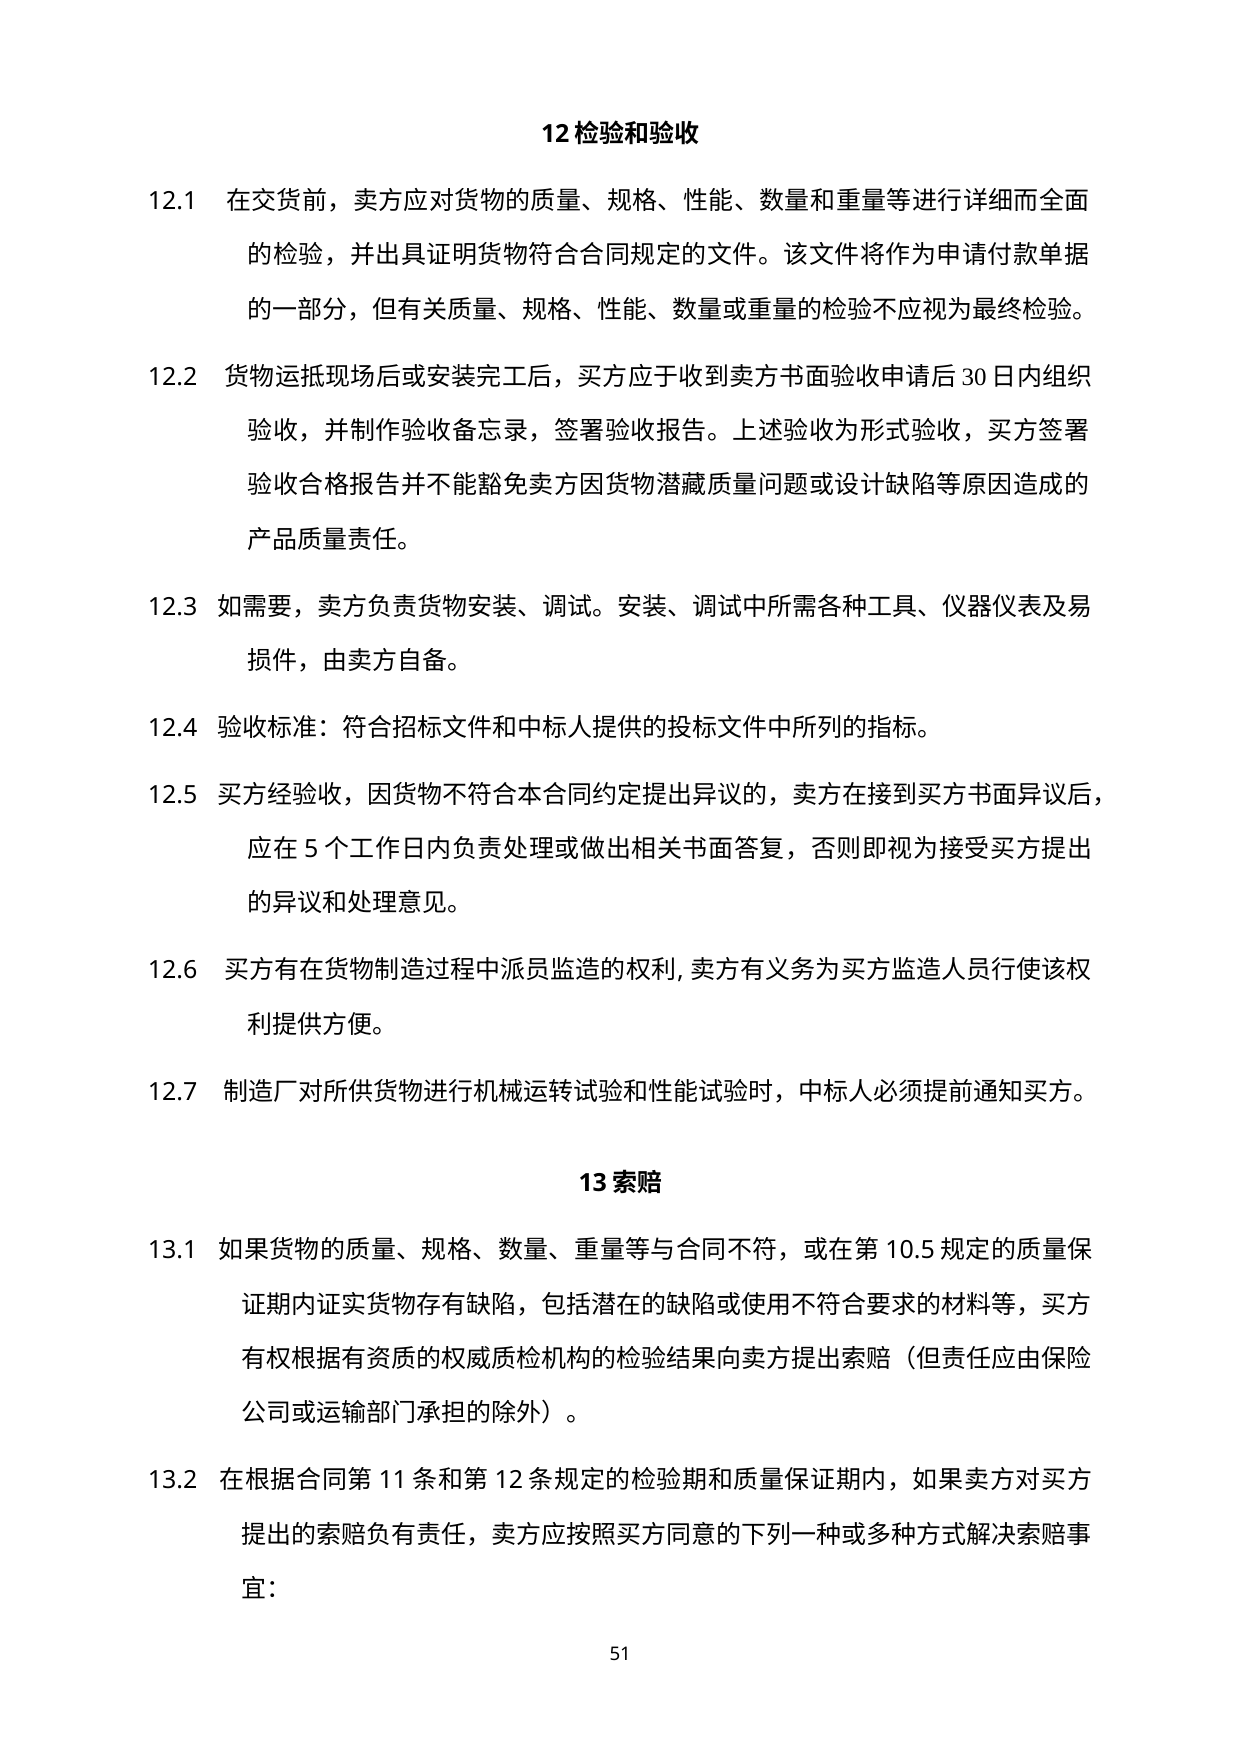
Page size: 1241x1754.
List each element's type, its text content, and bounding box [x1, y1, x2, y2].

text 12.6 买方有在货物制造过程中派员监造的权利, 卖方有义务为买方监造人员行使该权利提供方便。 [148, 950, 1092, 1040]
subtitle 12检验和验收 [148, 113, 1092, 150]
text 12.5 买方经验收，因货物不符合本合同约定提出异议的，卖方在接到买方书面异议后，应在5个工作日内负责处理或做出相关书面答复，否则即视为接受买方提出的异议和处理意见。 [148, 774, 1092, 919]
text 13.2 在根据合同第11条和第12条规定的检验期和质量保证期内，如果卖方对买方提出的索赔负有责任，卖方应按照买方同意的下列一种或多种方式解决索赔事宜： [148, 1460, 1092, 1605]
subtitle 13索赔 [148, 1163, 1092, 1199]
text 12.7 制造厂对所供货物进行机械运转试验和性能试验时，中标人必须提前通知买方。 [148, 1071, 1092, 1107]
text 12.4 验收标准：符合招标文件和中标人提供的投标文件中所列的指标。 [148, 707, 1092, 743]
text 13.1 如果货物的质量、规格、数量、重量等与合同不符，或在第10.5规定的质量保证期内证实货物存有缺陷，包括潜在的缺陷或使用不符合要求的材料等，买方有权根据有资质的权威质检机构的检验结果向卖方提出索赔（但责任应由保险公司或运输部门承担的除外）。 [148, 1230, 1092, 1429]
text 12.3 如需要，卖方负责货物安装、调试。安装、调试中所需各种工具、仪器仪表及易损件，由卖方自备。 [148, 586, 1092, 677]
text 12.1 在交货前，卖方应对货物的质量、规格、性能、数量和重量等进行详细而全面的检验，并出具证明货物符合合同规定的文件。该文件将作为申请付款单据的一部分，但有关质量、规格、性能、数量或重量的检验不应视为最终检验。 [148, 180, 1092, 325]
text 12.2 货物运抵现场后或安装完工后，买方应于收到卖方书面验收申请后30日内组织验收，并制作验收备忘录，签署验收报告。上述验收为形式验收，买方签署验收合格报告并不能豁免卖方因货物潜藏质量问题或设计缺陷等原因造成的产品质量责任。 [148, 356, 1092, 555]
